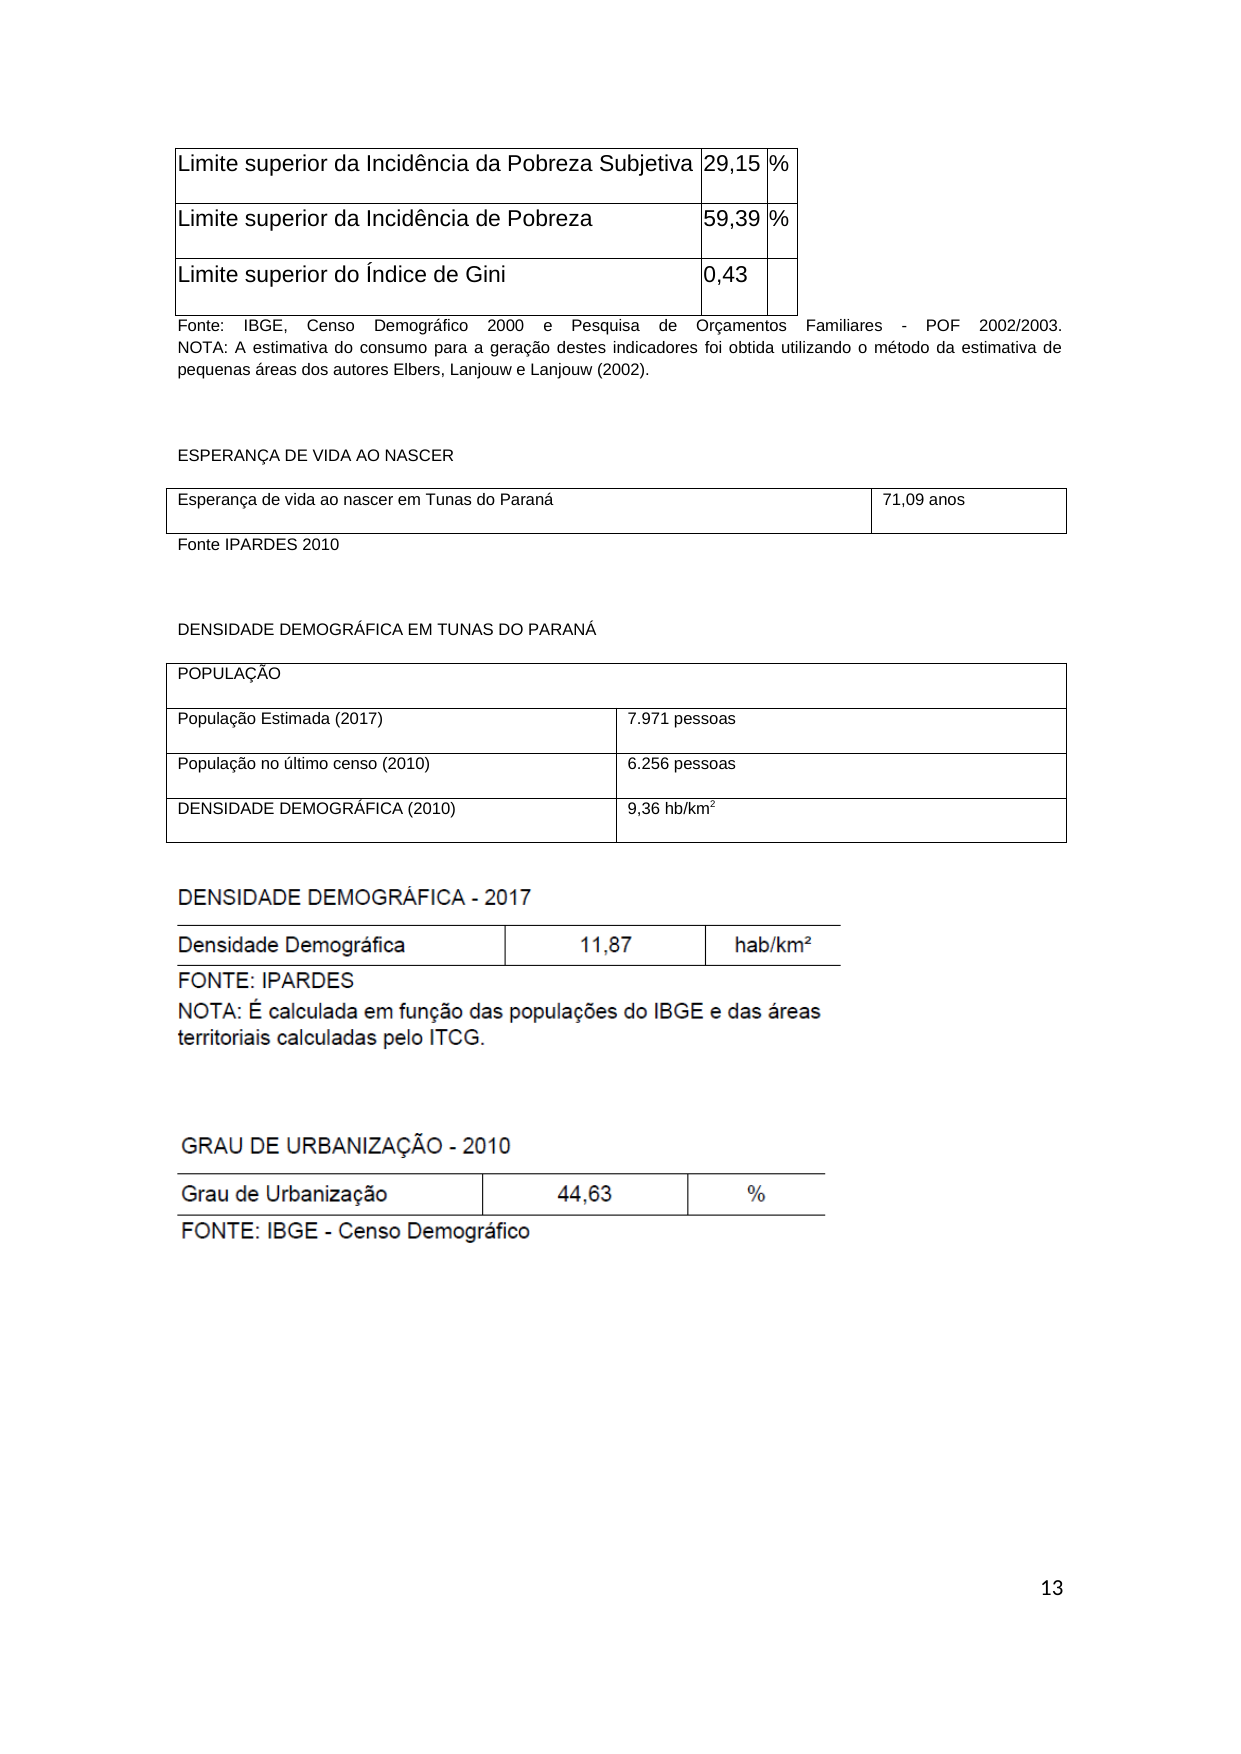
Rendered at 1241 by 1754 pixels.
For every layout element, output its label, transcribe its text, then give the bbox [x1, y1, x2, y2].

table_cell Limite superior da Incidência da Pobreza Subjetiva [176, 149, 701, 203]
table_cell Limite superior do Índice de Gini [176, 259, 701, 315]
table_cell DENSIDADE DEMOGRÁFICA (2010) [167, 799, 616, 842]
table_header POPULAÇÃO [167, 664, 1066, 708]
text DENSIDADE DEMOGRÁFICA EM TUNAS DO PARANÁ [177, 620, 1063, 639]
table_header 71,09 anos [872, 489, 1066, 533]
text ESPERANÇA DE VIDA AO NASCER [177, 446, 1063, 465]
table_cell [768, 259, 797, 315]
table_cell População no último censo (2010) [167, 754, 616, 797]
table_cell 6.256 pessoas [617, 754, 1066, 797]
table_cell % [768, 204, 797, 258]
table_cell 59,39 [702, 204, 767, 258]
text Fonte IPARDES 2010 [177, 534, 1063, 553]
text Fonte: IBGE, Censo Demográfico 2000 e Pesquisa de Orçamentos Familiares - POF 2002/2003. NOTA: A estimativa do consumo para a geração destes indicadores foi obtida utilizando o método da estimativa de pequenas áreas dos autores Elbers, Lanjouw e Lanjouw (2002). [177, 316, 1063, 379]
table_header Esperança de vida ao nascer em Tunas do Paraná [167, 489, 871, 533]
table_cell 29,15 [702, 149, 767, 203]
table_cell 0,43 [702, 259, 767, 315]
table_cell Limite superior da Incidência de Pobreza [176, 204, 701, 258]
table_cell População Estimada (2017) [167, 709, 616, 752]
table_cell 7.971 pessoas [617, 709, 1066, 752]
table_cell % [768, 149, 797, 203]
table_cell 9,36 hb/km2 [617, 799, 1066, 842]
